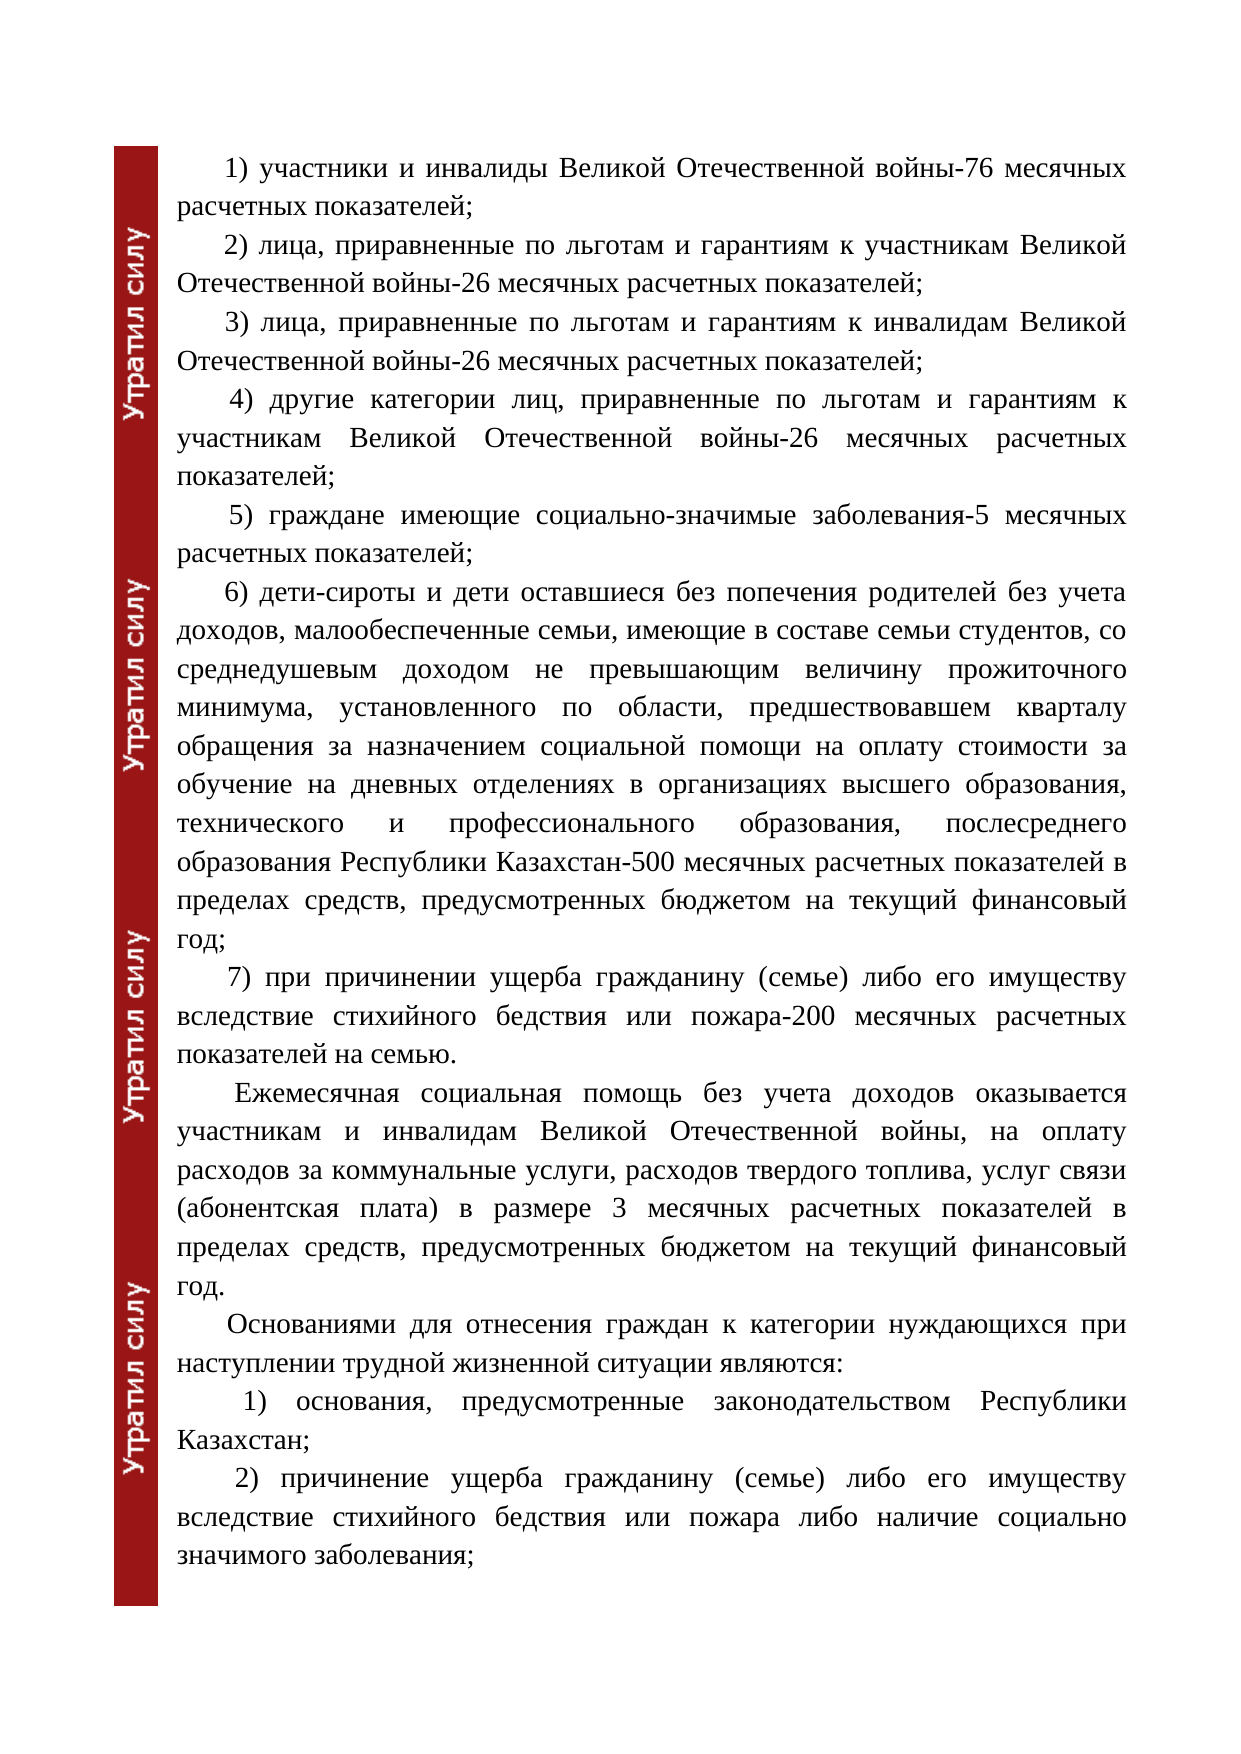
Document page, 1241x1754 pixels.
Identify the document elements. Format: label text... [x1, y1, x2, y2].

text 6) дети-сироты и дети оставшиеся без попечения родителей без учета доходов, малообеспеченные семьи, имеющие в составе семьи студентов, со среднедушевым доходом не превышающим величину прожиточного минимума, установленного по области, предшествовавшем кварталу обращения за назначением социальной помощи на оплату стоимости за обучение на дневных отделениях в организациях высшего образования, технического и профессионального образования, послесреднего образования Республики Казахстан-500 месячных расчетных показателей в пределах средств, предусмотренных бюджетом на текущий финансовый год; [112, 574, 1128, 954]
picture [114, 1378, 158, 1383]
text Ежемесячная социальная помощь без учета доходов оказывается участникам и инвалидам Великой Отечественной войны, на оплату расходов за коммунальные услуги, расходов твердого топлива, услуг связи (абонентская плата) в размере 3 месячных расчетных показателей в пределах средств, предусмотренных бюджетом на текущий финансовый год. [112, 1075, 1128, 1301]
picture [114, 146, 158, 150]
picture [114, 1301, 158, 1306]
picture [114, 1455, 158, 1460]
picture [114, 569, 158, 574]
text 1) основания, предусмотренные законодательством Республики Казахстан; [112, 1383, 1128, 1455]
text 2) причинение ущерба гражданину (семье) либо его имуществу вследствие стихийного бедствия или пожара либо наличие социально значимого заболевания; [112, 1460, 1128, 1571]
picture [114, 222, 158, 227]
text 1) участники и инвалиды Великой Отечественной войны-76 месячных расчетных показателей; [112, 150, 1128, 222]
text 5) граждане имеющие социально-значимые заболевания-5 месячных расчетных показателей; [112, 497, 1128, 569]
text 3) лица, приравненные по льготам и гарантиям к инвалидам Великой Отечественной войны-26 месячных расчетных показателей; [112, 304, 1128, 376]
picture [114, 492, 158, 497]
text Основаниями для отнесения граждан к категории нуждающихся при наступлении трудной жизненной ситуации являются: [112, 1306, 1128, 1378]
picture [114, 299, 158, 304]
picture [114, 376, 158, 381]
text 4) другие категории лиц, приравненные по льготам и гарантиям к участникам Великой Отечественной войны-26 месячных расчетных показателей; [112, 381, 1128, 492]
picture [114, 1571, 158, 1606]
text 2) лица, приравненные по льготам и гарантиям к участникам Великой Отечественной войны-26 месячных расчетных показателей; [112, 227, 1128, 299]
text 7) при причинении ущерба гражданину (семье) либо его имуществу вследствие стихийного бедствия или пожара-200 месячных расчетных показателей на семью. [112, 959, 1128, 1070]
picture [114, 954, 158, 959]
picture [114, 1070, 158, 1075]
